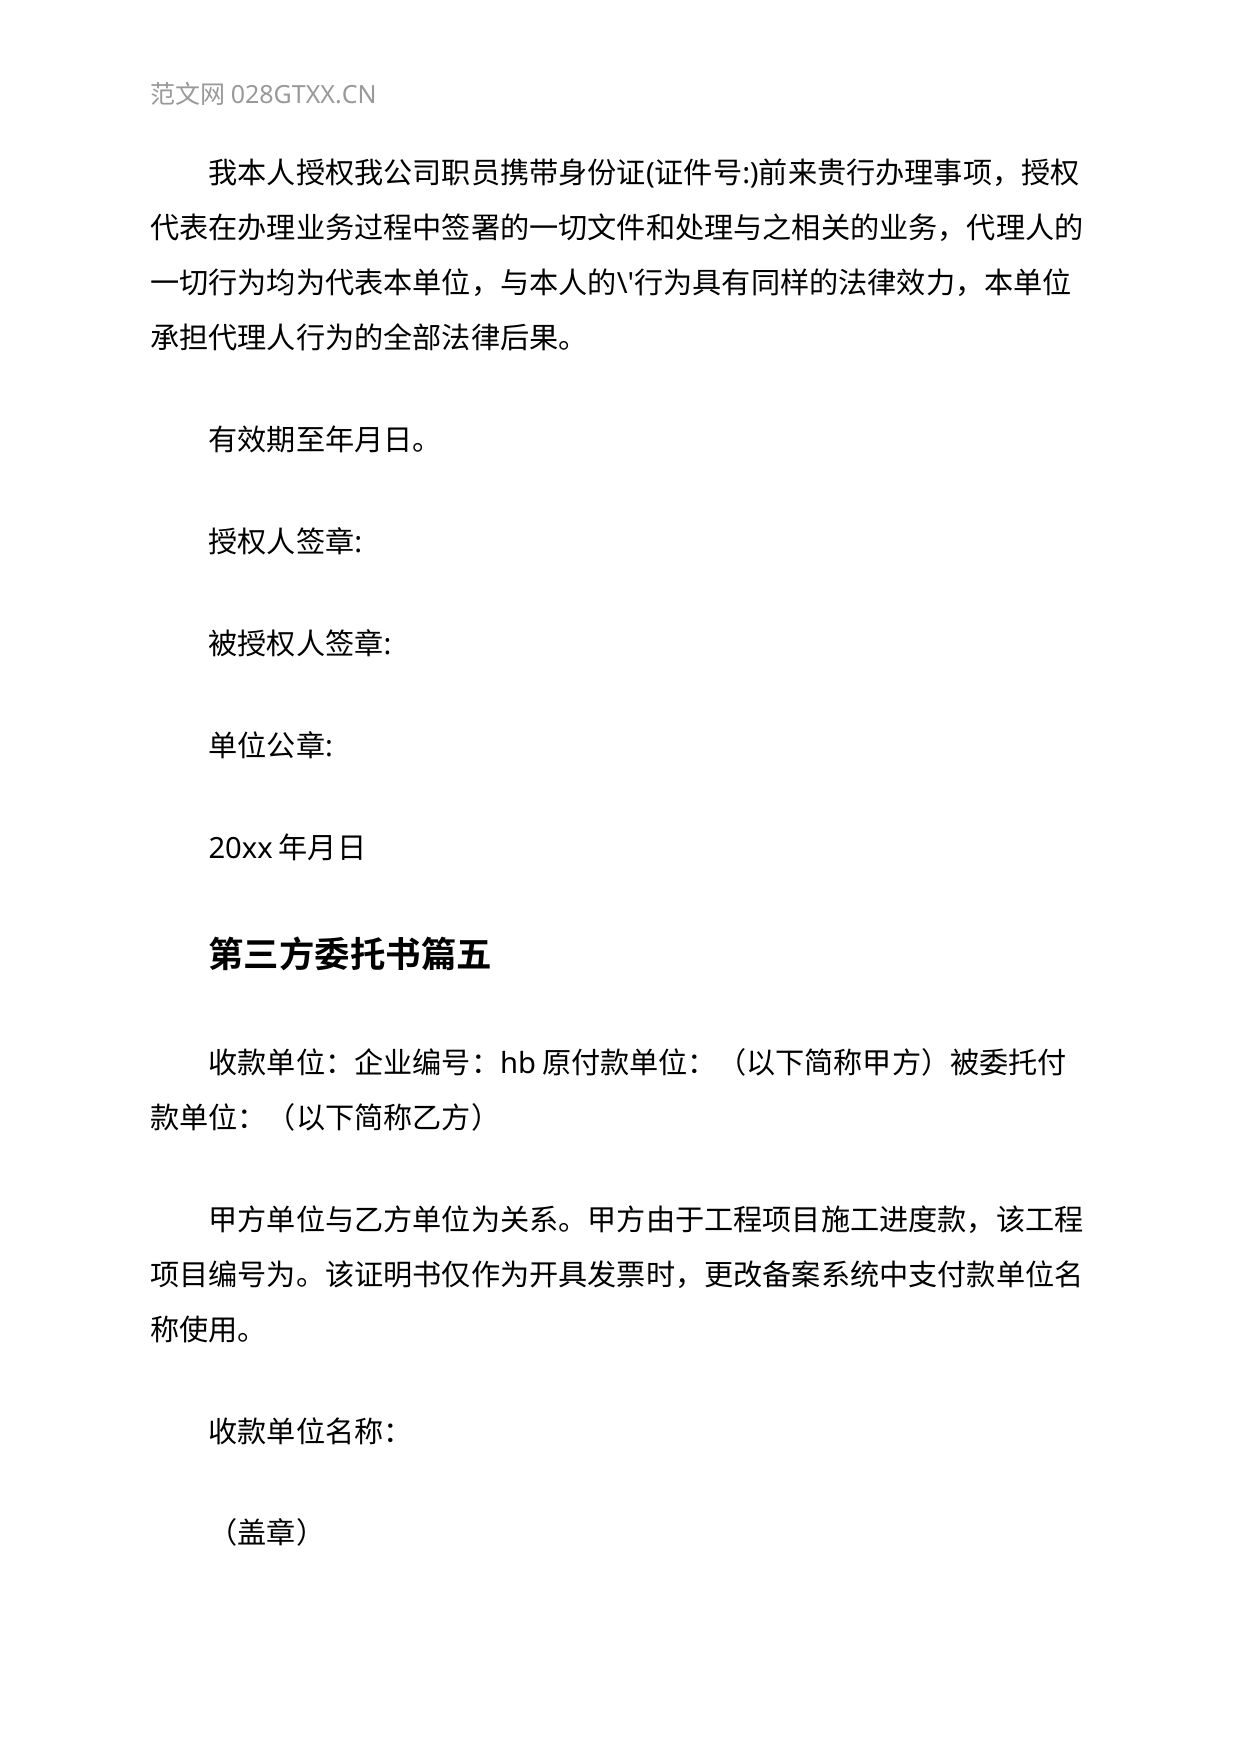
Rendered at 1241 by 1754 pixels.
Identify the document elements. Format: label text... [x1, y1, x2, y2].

text （盖章） [150, 1510, 1090, 1552]
text 有效期至年月日。 [150, 417, 1090, 459]
text 20xx年月日 [150, 824, 1090, 867]
text 收款单位：企业编号：hb原付款单位：（以下简称甲方）被委托付款单位：（以下简称乙方） [150, 1040, 1090, 1137]
text 收款单位名称： [150, 1408, 1090, 1450]
text 甲方单位与乙方单位为关系。甲方由于工程项目施工进度款，该工程项目编号为。该证明书仅作为开具发票时，更改备案系统中支付款单位名称使用。 [150, 1197, 1090, 1349]
text 单位公章: [150, 722, 1090, 765]
text 第三方委托书篇五 [150, 926, 1090, 978]
text 授权人签章: [150, 518, 1090, 561]
text 被授权人签章: [150, 620, 1090, 663]
text 我本人授权我公司职员携带身份证(证件号:)前来贵行办理事项，授权代表在办理业务过程中签署的一切文件和处理与之相关的业务，代理人的一切行为均为代表本单位，与本人的\'行为具有同样的法律效力，本单位承担代理人行为的全部法律后果。 [150, 150, 1090, 357]
